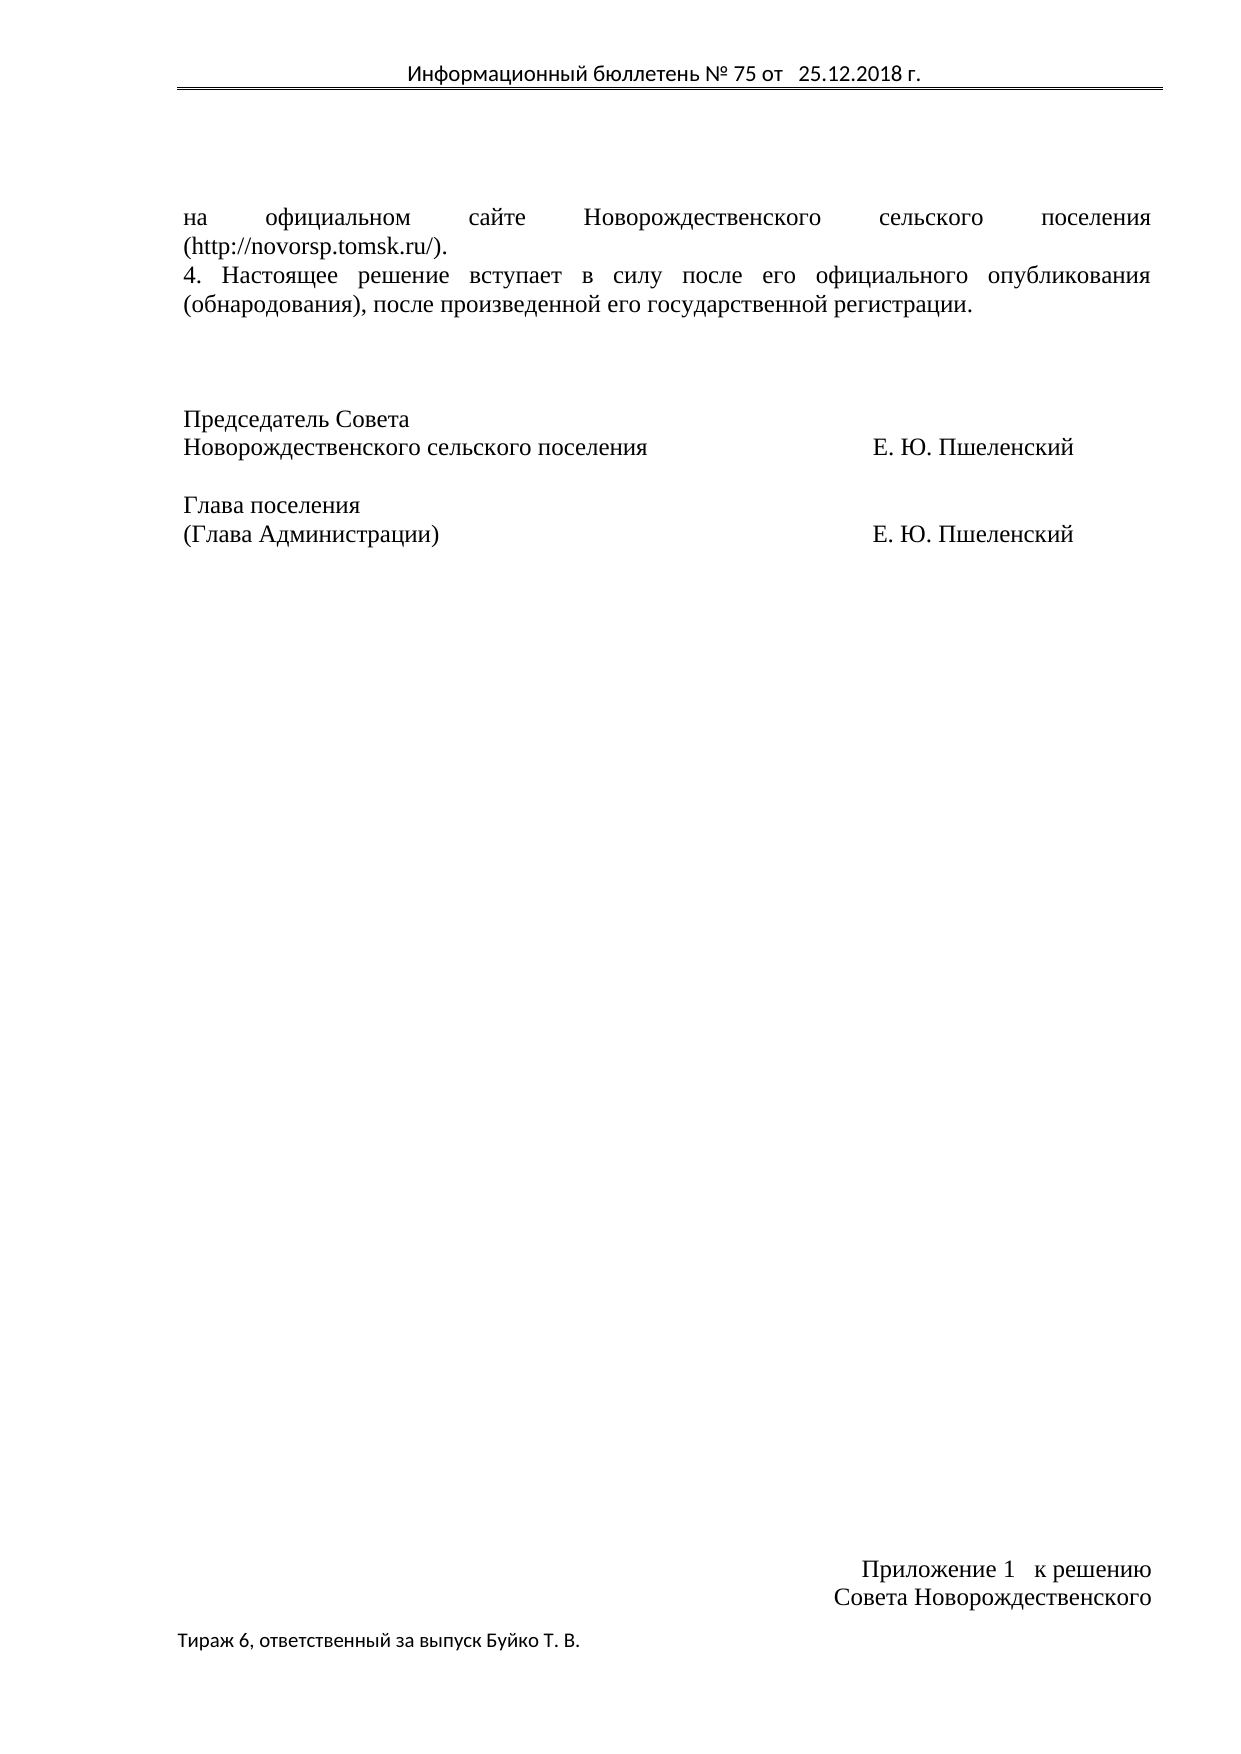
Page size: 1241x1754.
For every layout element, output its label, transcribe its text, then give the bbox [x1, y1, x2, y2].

text 4. Настоящее решение вступает в силу после его официального опубликования (обнародования), после произведенной его государственной регистрации. [183, 260, 1152, 317]
text Совета Новорождественского [627, 1582, 1152, 1611]
text Приложение 1 к решению [177, 1554, 1152, 1582]
text (Глава Администрации) Е. Ю. Пшеленский [183, 519, 1152, 547]
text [183, 202, 1152, 260]
text Председатель Совета [183, 404, 1152, 432]
text Глава поселения [183, 490, 1152, 519]
text Новорождественского сельского поселения Е. Ю. Пшеленский [183, 432, 1152, 461]
